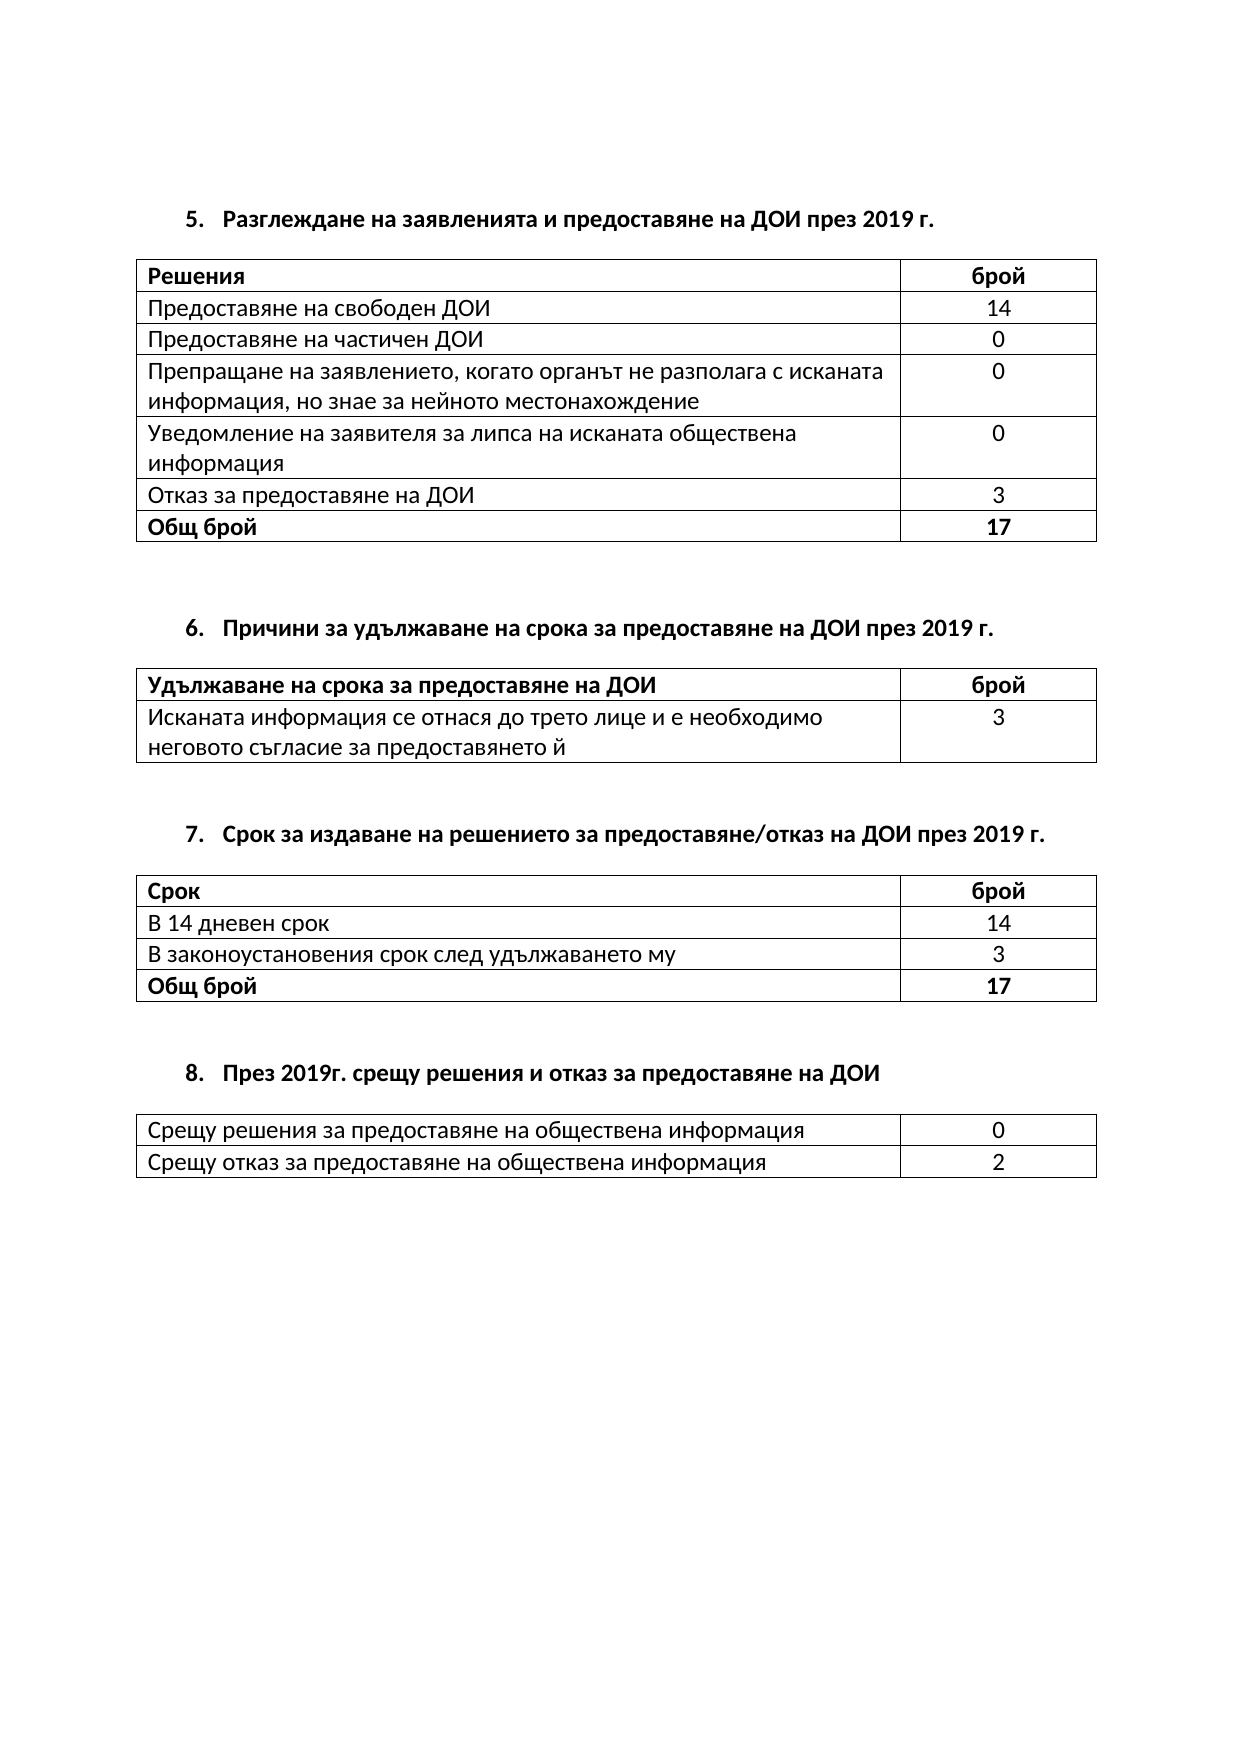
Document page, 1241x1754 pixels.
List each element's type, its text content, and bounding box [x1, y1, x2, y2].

table_cell Отказ за предоставяне на ДОИ [137, 479, 900, 510]
table_cell 3 [901, 939, 1096, 969]
list През 2019г. срещу решения и отказ за предоставяне на ДОИ [185, 1058, 1093, 1088]
table_cell 17 [901, 511, 1096, 541]
table_cell Исканата информация се отнася до трето лице и е необходимо неговото съгласие за предоставянето й [137, 701, 900, 762]
table_cell 0 [901, 355, 1096, 416]
list Разглеждане на заявленията и предоставяне на ДОИ през 2019 г. [185, 203, 1093, 234]
table_cell Препращане на заявлението, когато органът не разполага с исканата информация, но знае за нейното местонахождение [137, 355, 900, 416]
list Срок за издаване на решението за предоставяне/отказ на ДОИ през 2019 г. [185, 819, 1093, 849]
table_cell Общ брой [137, 511, 900, 541]
table_cell Общ брой [137, 970, 900, 1001]
table_cell 3 [901, 701, 1096, 762]
table_cell Срещу отказ за предоставяне на обществена информация [137, 1146, 900, 1177]
table_header Срок [137, 876, 900, 906]
table_header Решения [137, 260, 900, 291]
table_header 0 [901, 1115, 1096, 1145]
table_cell 0 [901, 324, 1096, 354]
table_cell 3 [901, 479, 1096, 510]
table_cell 0 [901, 417, 1096, 478]
list Причини за удължаване на срока за предоставяне на ДОИ през 2019 г. [185, 612, 1093, 643]
table_cell В законоустановения срок след удължаването му [137, 939, 900, 969]
table_cell В 14 дневен срок [137, 907, 900, 938]
table_cell 14 [901, 292, 1096, 322]
table_cell Уведомление на заявителя за липса на исканата обществена информация [137, 417, 900, 478]
table_cell Предоставяне на свободен ДОИ [137, 292, 900, 322]
table_cell 2 [901, 1146, 1096, 1177]
table_header брой [901, 260, 1096, 291]
table_header Срещу решения за предоставяне на обществена информация [137, 1115, 900, 1145]
table_header брой [901, 669, 1096, 700]
table_cell 17 [901, 970, 1096, 1001]
table_cell 14 [901, 907, 1096, 938]
table_cell Предоставяне на частичен ДОИ [137, 324, 900, 354]
table_header брой [901, 876, 1096, 906]
table_header Удължаване на срока за предоставяне на ДОИ [137, 669, 900, 700]
